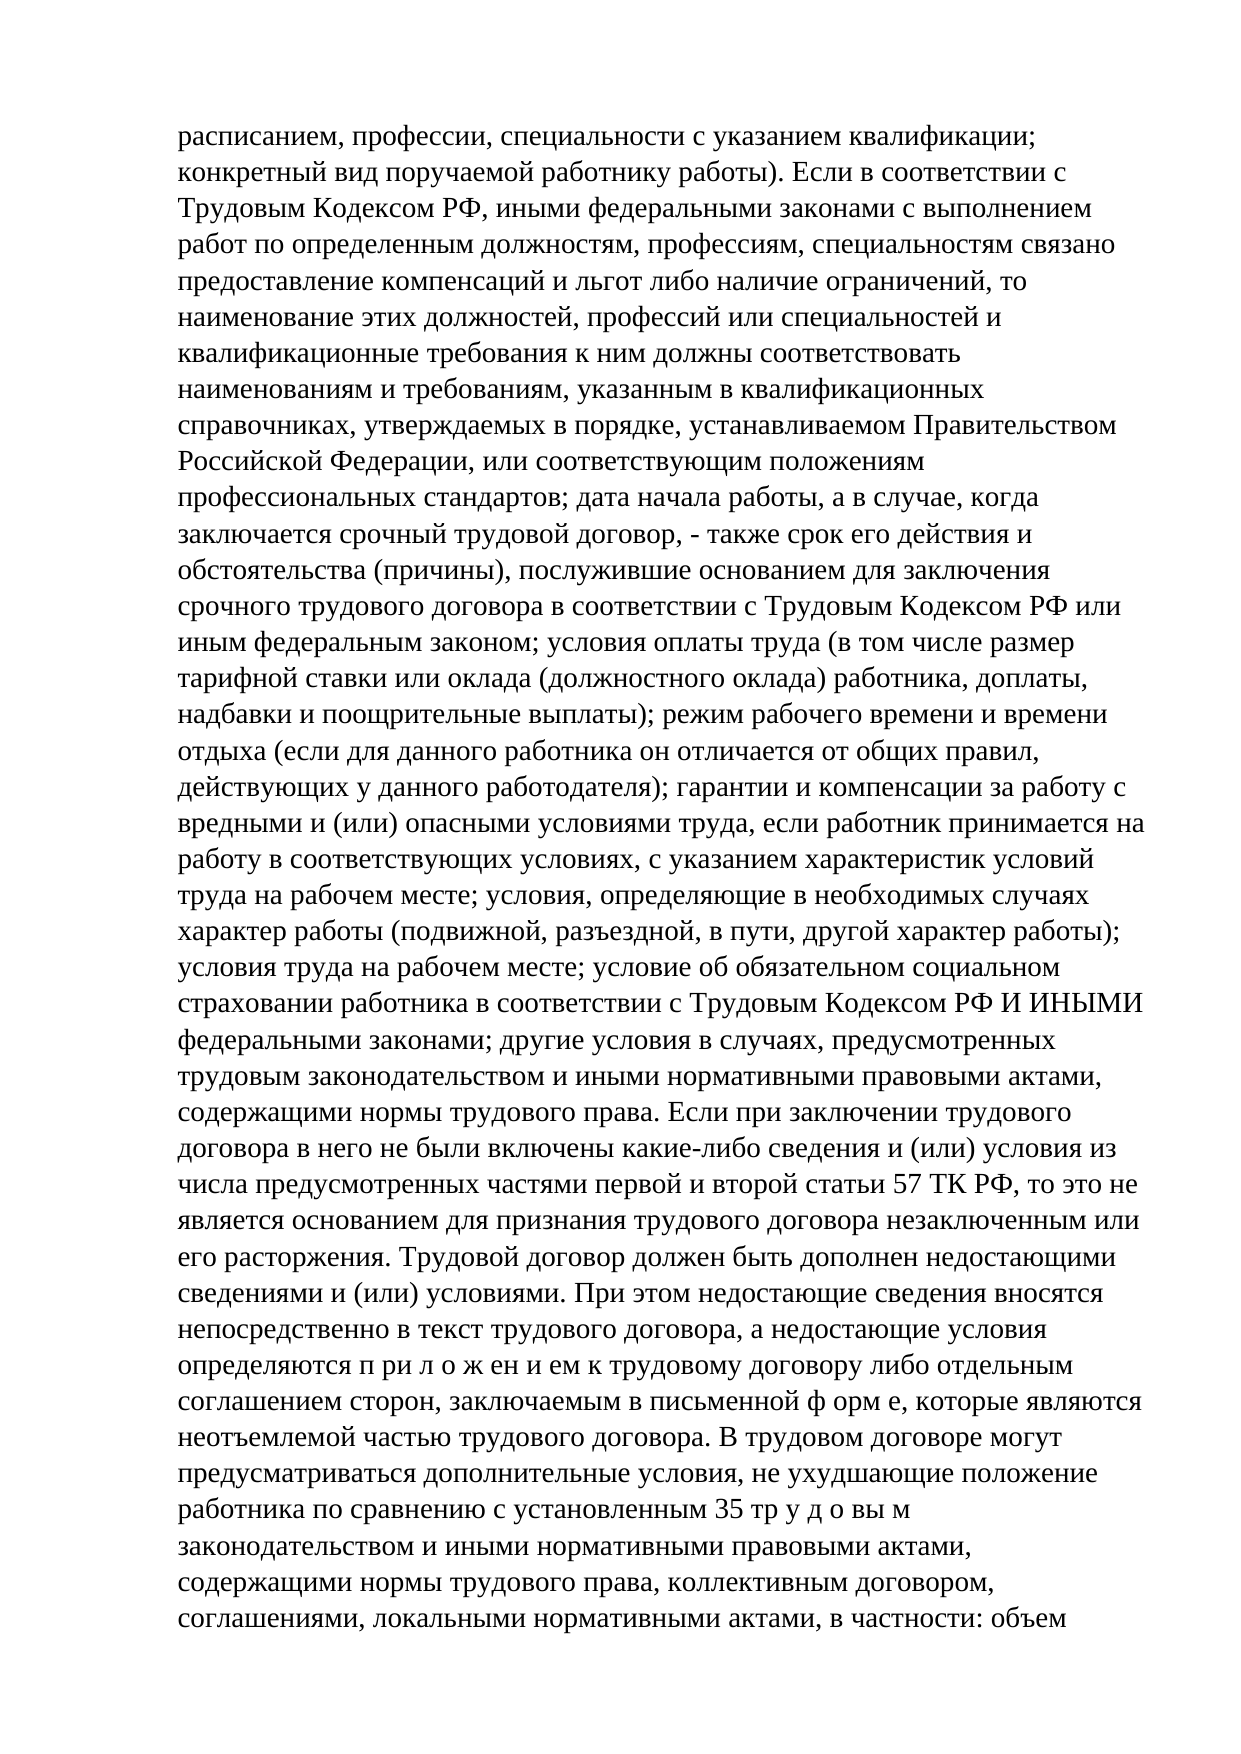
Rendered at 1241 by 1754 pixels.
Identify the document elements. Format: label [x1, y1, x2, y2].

text [177, 118, 1152, 1634]
